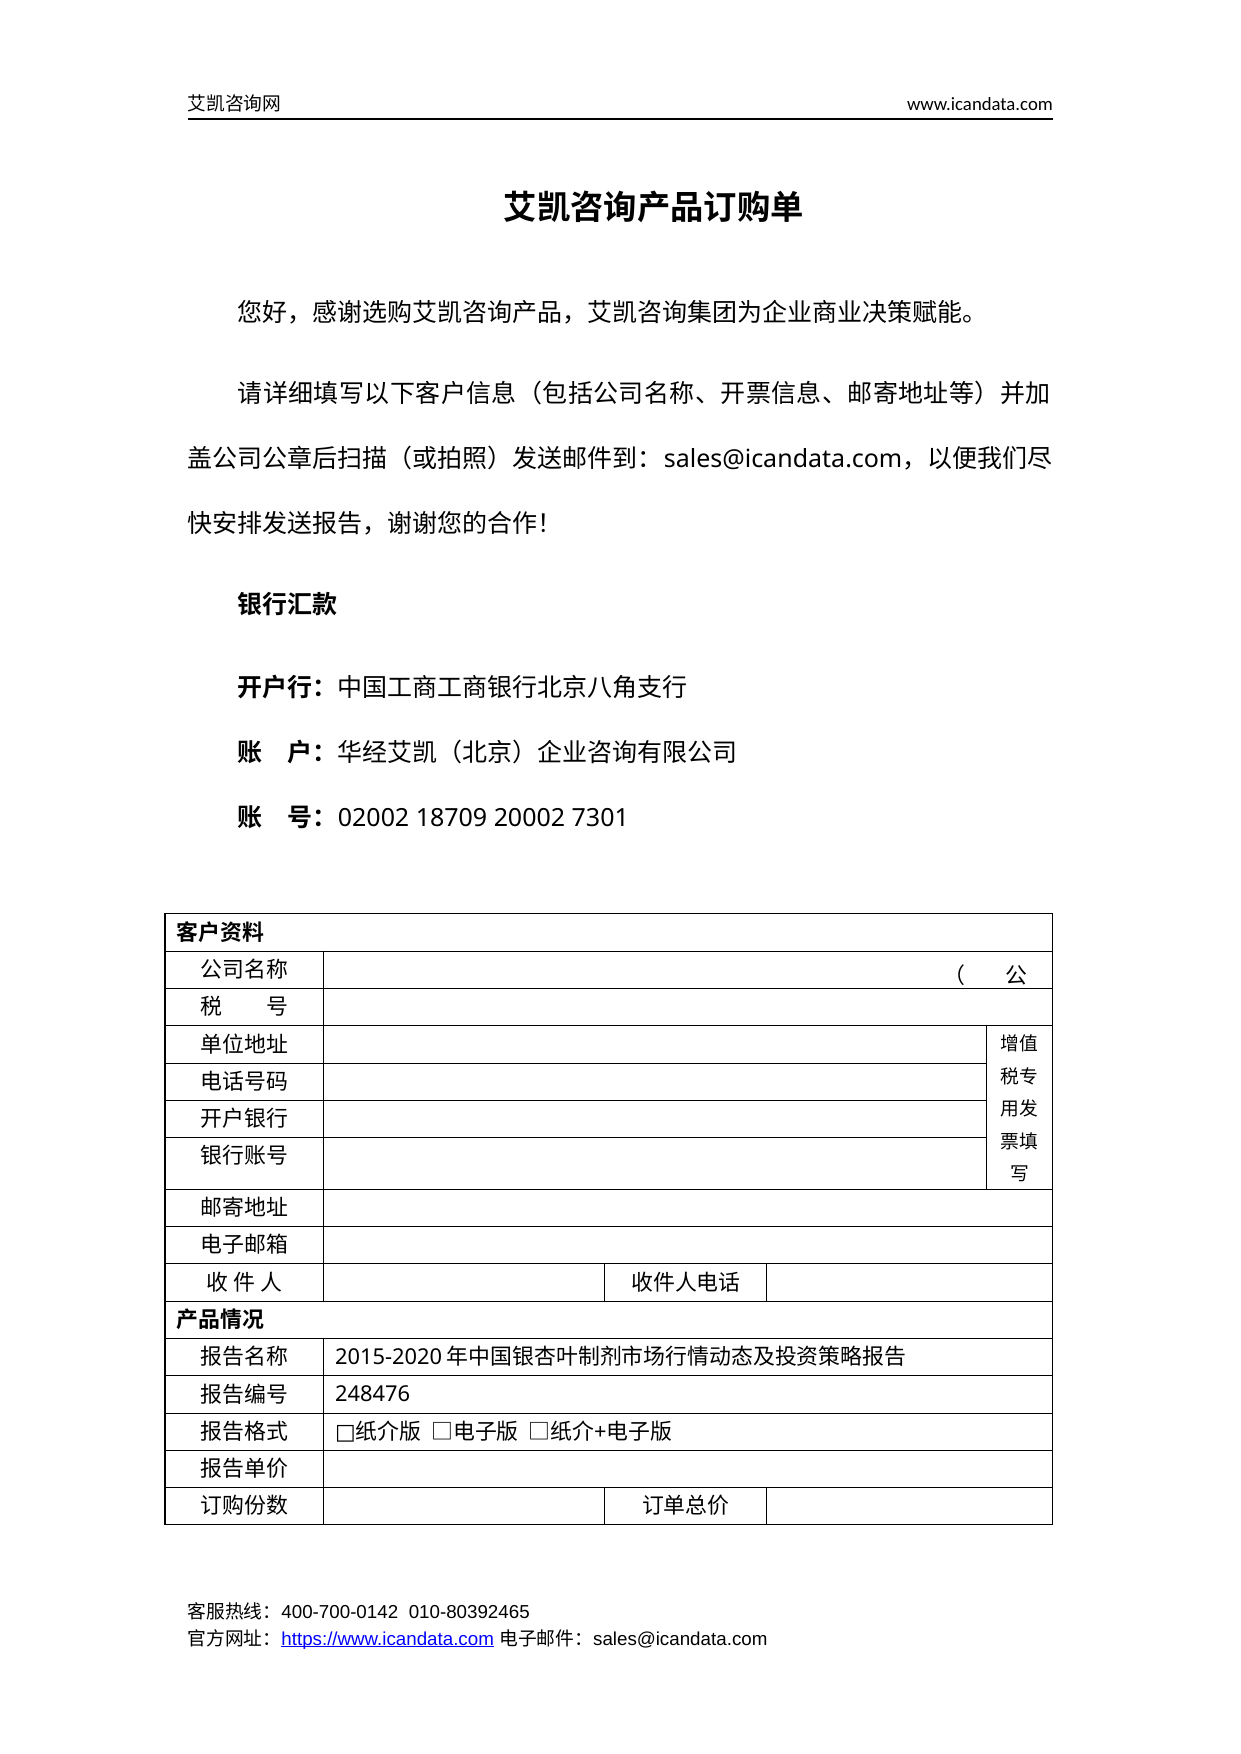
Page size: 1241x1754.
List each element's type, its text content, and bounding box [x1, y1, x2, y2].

table_cell 报告单价 [166, 1451, 323, 1487]
table_cell 收 件 人 [166, 1264, 323, 1301]
table_cell [324, 1264, 604, 1301]
table_cell 邮寄地址 [166, 1190, 323, 1226]
table_cell 248476 [324, 1376, 1052, 1412]
table_cell 产品情况 [166, 1302, 1052, 1338]
table_cell [324, 1190, 1052, 1226]
table_cell 公司名称 [166, 952, 323, 988]
text 请详细填写以下客户信息（包括公司名称、开票信息、邮寄地址等）并加盖公司公章后扫描（或拍照）发送邮件到：sales@icandata.com，以便我们尽快安排发送报告，谢谢您的合作！ [187, 359, 1053, 554]
table_cell 报告名称 [166, 1339, 323, 1375]
table_cell 报告格式 [166, 1414, 323, 1450]
table_cell 订购份数 [166, 1488, 323, 1524]
table_cell [324, 1227, 1052, 1263]
text 账 户：华经艾凯（北京）企业咨询有限公司 [187, 718, 1053, 783]
text 银行汇款 [187, 570, 1053, 635]
table_cell 增值税专用发票填写 [987, 1026, 1052, 1189]
table_header 客户资料 [166, 914, 1052, 951]
table_cell [324, 1451, 1052, 1487]
text 您好，感谢选购艾凯咨询产品，艾凯咨询集团为企业商业决策赋能。 [187, 278, 1053, 343]
table_cell [767, 1488, 1052, 1524]
table_cell 报告编号 [166, 1376, 323, 1412]
text 账 号：02002 18709 20002 7301 [187, 783, 1053, 848]
table_cell 电子邮箱 [166, 1227, 323, 1263]
table_cell 银行账号 [166, 1138, 323, 1189]
text 开户行：中国工商工商银行北京八角支行 [187, 653, 1053, 718]
table_cell 订单总价 [605, 1488, 766, 1524]
table_cell 2015-2020年中国银杏叶制剂市场行情动态及投资策略报告 [324, 1339, 1052, 1375]
table_cell 单位地址 [166, 1026, 323, 1062]
table_cell [324, 1101, 986, 1137]
table_cell □纸介版 □电子版 □纸介+电子版 [324, 1414, 1052, 1450]
table_cell [324, 989, 1052, 1025]
table_cell [324, 952, 1052, 988]
table_cell 电话号码 [166, 1064, 323, 1100]
text 艾凯咨询产品订购单 [187, 172, 1053, 237]
table_cell [324, 1026, 986, 1062]
table_cell [767, 1264, 1052, 1301]
table_cell [324, 1488, 604, 1524]
table_cell [324, 1064, 986, 1100]
table_cell [324, 1138, 986, 1189]
table_cell 收件人电话 [605, 1264, 766, 1301]
table_cell 税 号 [166, 989, 323, 1025]
table_cell 开户银行 [166, 1101, 323, 1137]
